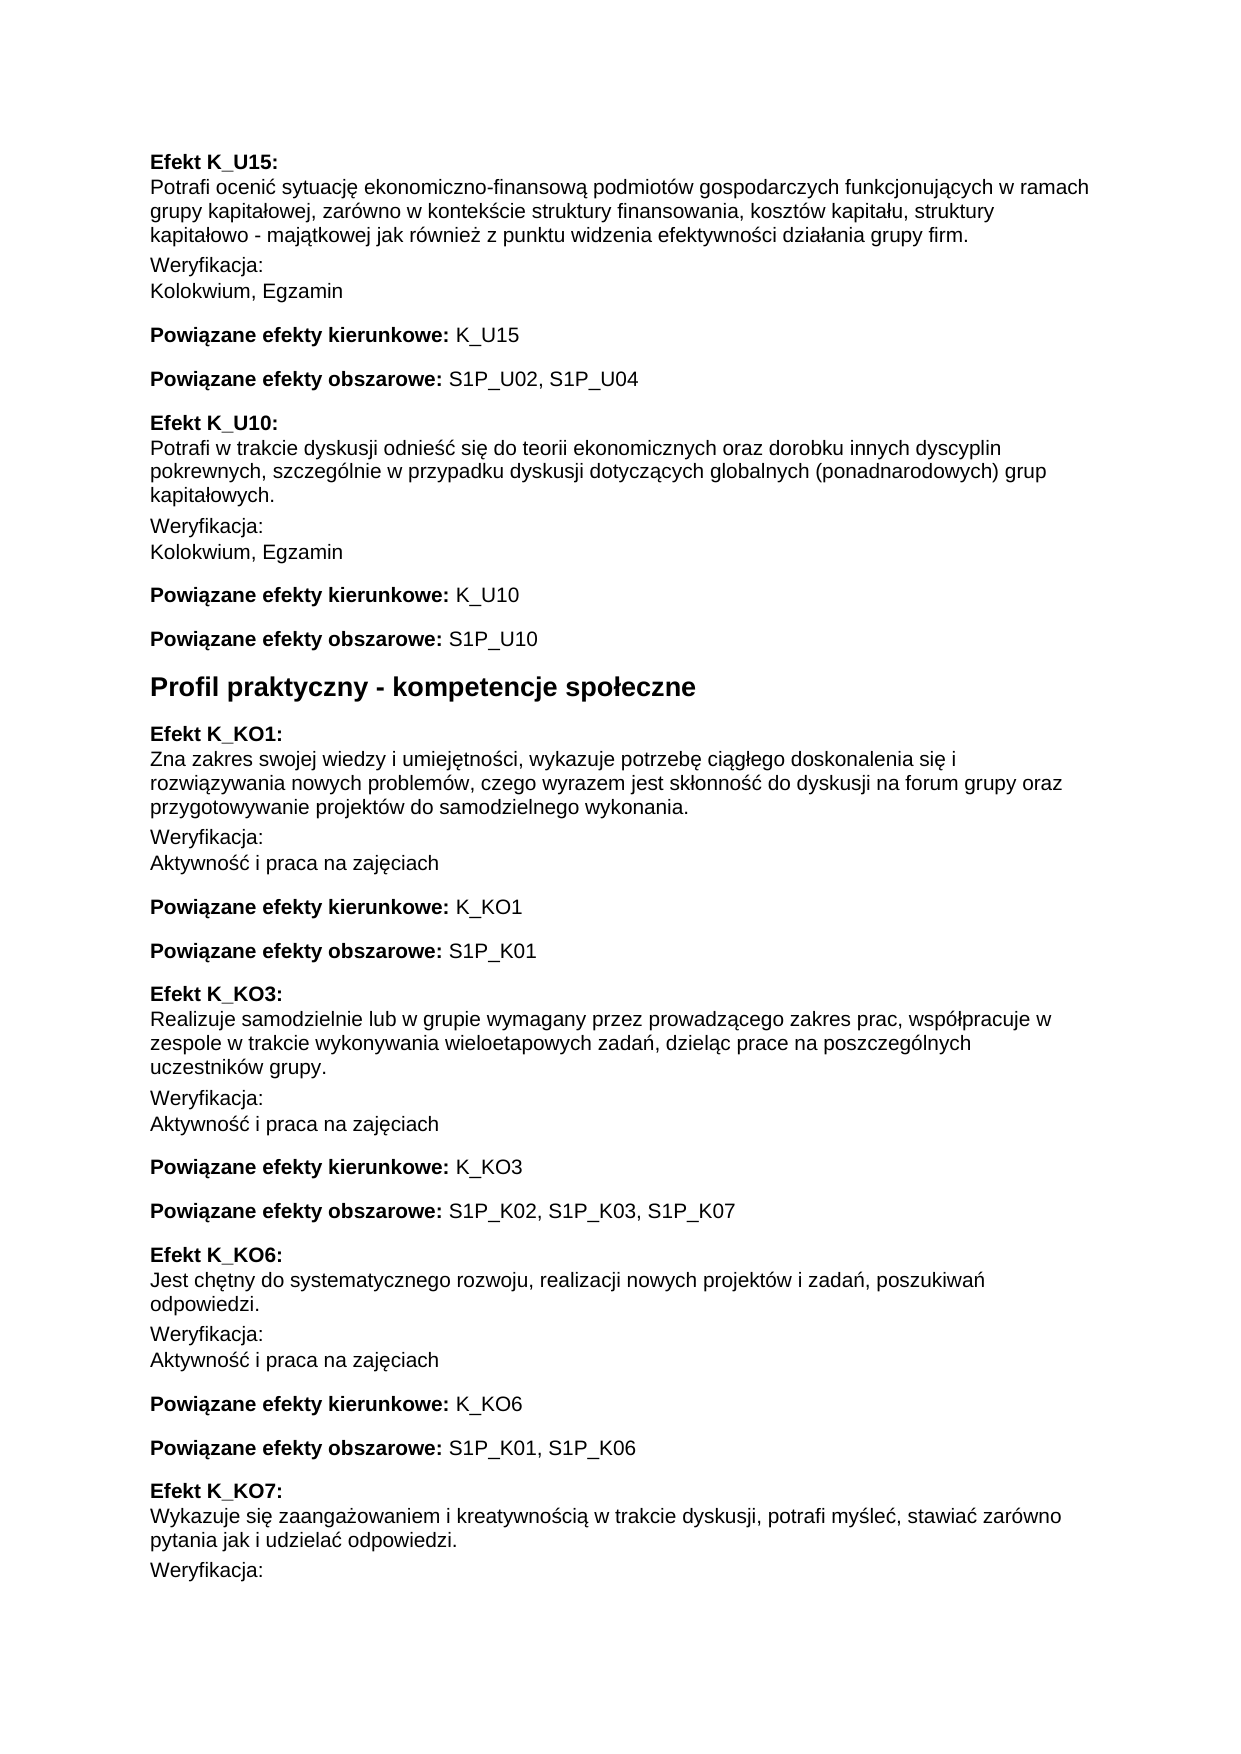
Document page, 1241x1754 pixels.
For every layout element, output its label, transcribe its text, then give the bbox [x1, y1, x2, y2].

text Potrafi w trakcie dyskusji odnieść się do teorii ekonomicznych oraz dorobku innych dyscyplin pokrewnych, szczególnie w przypadku dyskusji dotyczących globalnych (ponadnarodowych) grup kapitałowych. [150, 435, 1090, 507]
text Potrafi ocenić sytuację ekonomiczno-finansową podmiotów gospodarczych funkcjonujących w ramach grupy kapitałowej, zarówno w kontekście struktury finansowania, kosztów kapitału, struktury kapitałowo - majątkowej jak również z punktu widzenia efektywności działania grupy firm. [150, 175, 1090, 247]
text Weryfikacja: [150, 1085, 1090, 1109]
text Efekt K_U10: [150, 410, 1090, 434]
text Powiązane efekty obszarowe: S1P_K01, S1P_K06 [150, 1435, 1090, 1459]
text Wykazuje się zaangażowaniem i kreatywnością w trakcie dyskusji, potrafi myśleć, stawiać zarówno pytania jak i udzielać odpowiedzi. [150, 1504, 1090, 1552]
text Powiązane efekty kierunkowe: K_KO6 [150, 1392, 1090, 1416]
text Powiązane efekty obszarowe: S1P_U02, S1P_U04 [150, 367, 1090, 391]
text Kolokwium, Egzamin [150, 279, 1090, 303]
text Efekt K_KO7: [150, 1479, 1090, 1503]
text Efekt K_KO3: [150, 982, 1090, 1006]
text Efekt K_KO1: [150, 722, 1090, 746]
text Powiązane efekty kierunkowe: K_U15 [150, 323, 1090, 347]
text Efekt K_U15: [150, 150, 1090, 174]
text Weryfikacja: [150, 253, 1090, 277]
text Powiązane efekty kierunkowe: K_KO3 [150, 1155, 1090, 1179]
text Powiązane efekty kierunkowe: K_U10 [150, 583, 1090, 607]
text Weryfikacja: [150, 825, 1090, 849]
text Realizuje samodzielnie lub w grupie wymagany przez prowadzącego zakres prac, współpracuje w zespole w trakcie wykonywania wieloetapowych zadań, dzieląc prace na poszczególnych uczestników grupy. [150, 1007, 1090, 1079]
text Powiązane efekty obszarowe: S1P_K01 [150, 938, 1090, 962]
text Jest chętny do systematycznego rozwoju, realizacji nowych projektów i zadań, poszukiwań odpowiedzi. [150, 1268, 1090, 1316]
text Zna zakres swojej wiedzy i umiejętności, wykazuje potrzebę ciągłego doskonalenia się i rozwiązywania nowych problemów, czego wyrazem jest skłonność do dyskusji na forum grupy oraz przygotowywanie projektów do samodzielnego wykonania. [150, 747, 1090, 819]
text Weryfikacja: [150, 1322, 1090, 1346]
text Kolokwium, Egzamin [150, 539, 1090, 563]
text Weryfikacja: [150, 1558, 1090, 1582]
subtitle Profil praktyczny - kompetencje społeczne [150, 671, 1090, 702]
text Powiązane efekty obszarowe: S1P_U10 [150, 627, 1090, 651]
text Weryfikacja: [150, 513, 1090, 537]
text Aktywność i praca na zajęciach [150, 1111, 1090, 1135]
text Aktywność i praca na zajęciach [150, 1348, 1090, 1372]
text Aktywność i praca na zajęciach [150, 851, 1090, 875]
text Powiązane efekty kierunkowe: K_KO1 [150, 895, 1090, 919]
text Powiązane efekty obszarowe: S1P_K02, S1P_K03, S1P_K07 [150, 1199, 1090, 1223]
text Efekt K_KO6: [150, 1243, 1090, 1267]
